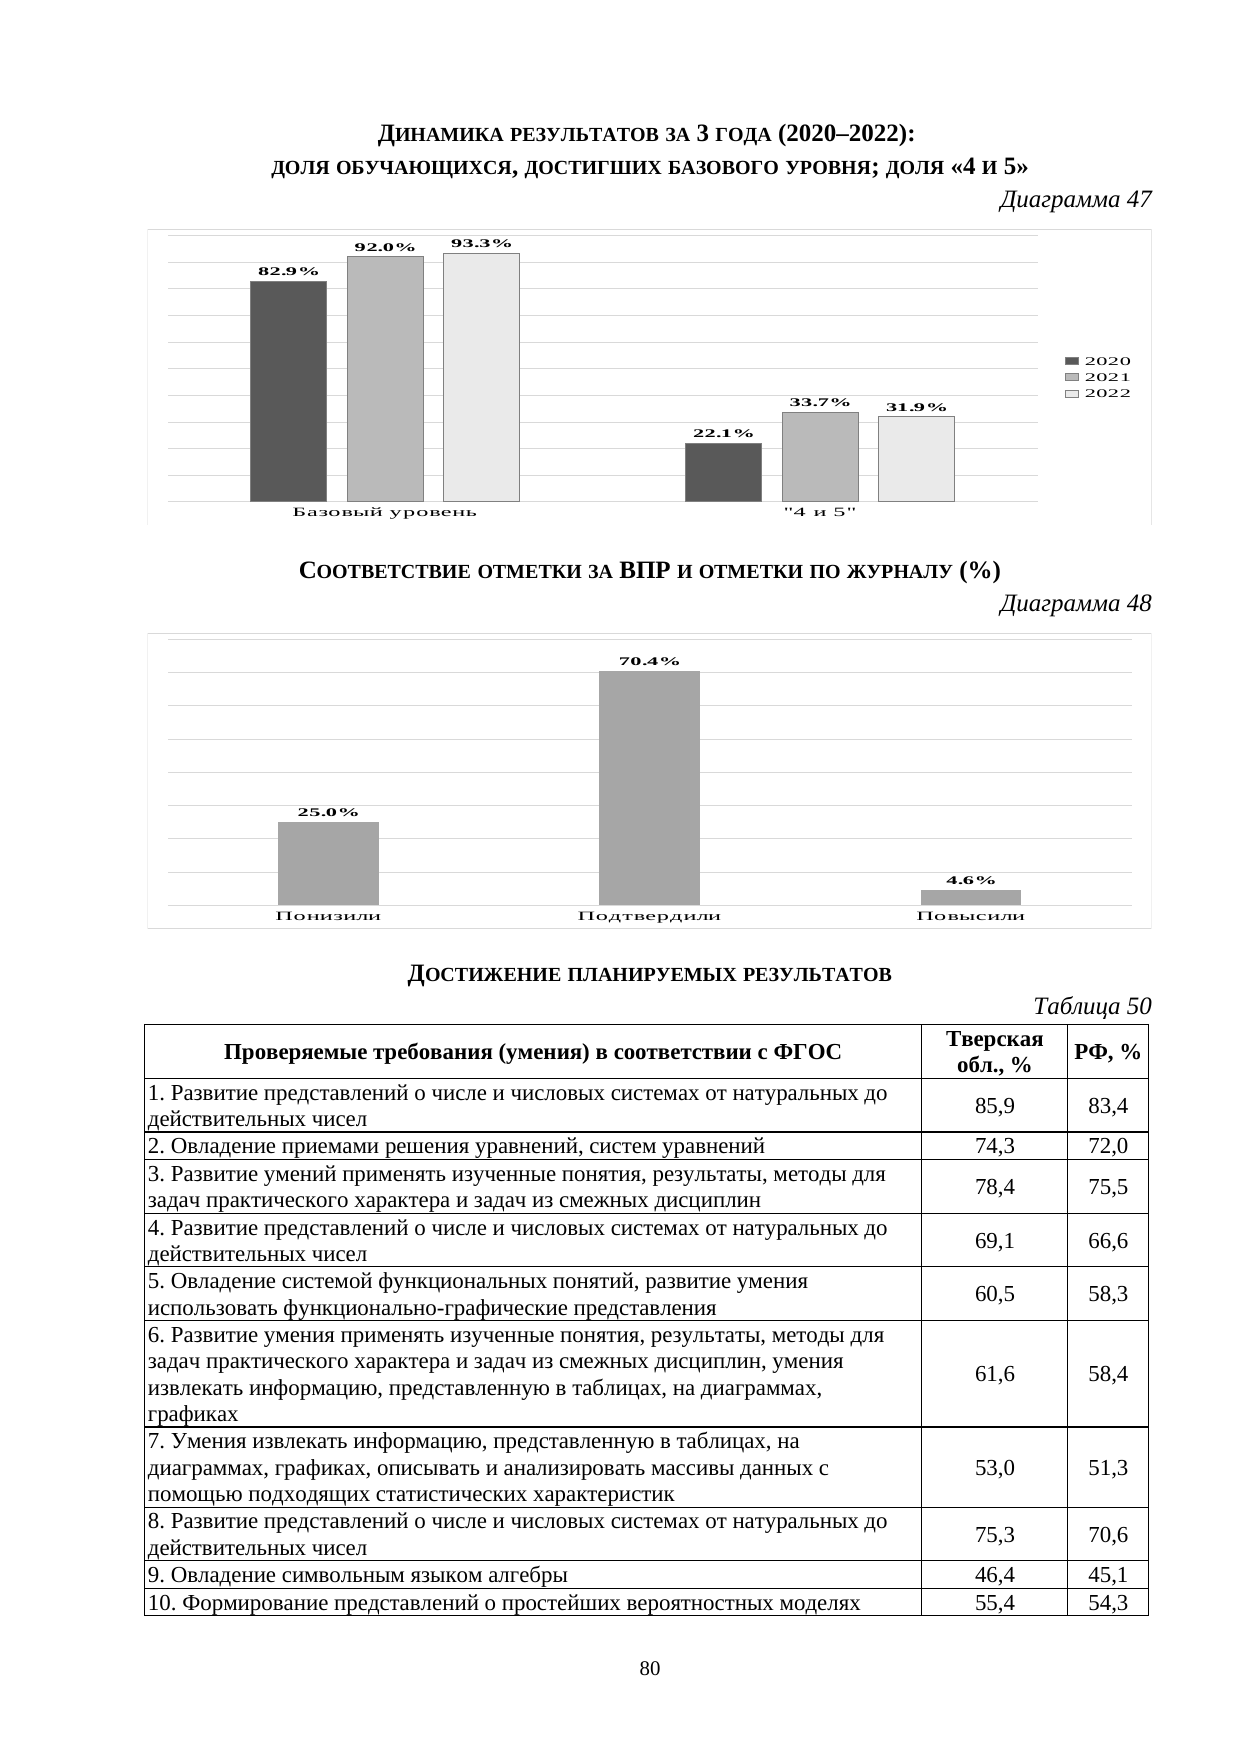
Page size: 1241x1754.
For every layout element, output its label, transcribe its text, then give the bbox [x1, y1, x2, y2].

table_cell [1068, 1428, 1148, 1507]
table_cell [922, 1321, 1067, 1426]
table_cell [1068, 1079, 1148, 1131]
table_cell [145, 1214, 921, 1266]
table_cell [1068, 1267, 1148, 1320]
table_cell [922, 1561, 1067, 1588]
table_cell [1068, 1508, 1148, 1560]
text Динамика результатов за 3 года (2020–2022): доля обучающихся, достигших базового уровня; доля «4 и 5» [148, 118, 1152, 180]
text Достижение планируемых результатов [148, 958, 1152, 987]
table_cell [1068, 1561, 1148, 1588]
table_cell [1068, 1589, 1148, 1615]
text Диаграмма 47 [148, 184, 1152, 213]
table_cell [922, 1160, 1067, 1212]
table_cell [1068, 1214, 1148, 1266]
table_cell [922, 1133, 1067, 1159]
text Диаграмма 48 [148, 588, 1152, 617]
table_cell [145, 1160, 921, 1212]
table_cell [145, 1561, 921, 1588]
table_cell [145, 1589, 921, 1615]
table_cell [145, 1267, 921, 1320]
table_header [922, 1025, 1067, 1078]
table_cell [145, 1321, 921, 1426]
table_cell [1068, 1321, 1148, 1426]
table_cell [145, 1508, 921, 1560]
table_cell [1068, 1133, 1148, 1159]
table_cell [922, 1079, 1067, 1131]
text Соответствие отметки за ВПР и отметки по журналу (%) [148, 555, 1152, 583]
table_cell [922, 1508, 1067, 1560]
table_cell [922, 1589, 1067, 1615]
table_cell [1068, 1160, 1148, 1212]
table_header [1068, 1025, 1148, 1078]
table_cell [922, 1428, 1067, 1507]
list Таблица 50 [148, 991, 1152, 1019]
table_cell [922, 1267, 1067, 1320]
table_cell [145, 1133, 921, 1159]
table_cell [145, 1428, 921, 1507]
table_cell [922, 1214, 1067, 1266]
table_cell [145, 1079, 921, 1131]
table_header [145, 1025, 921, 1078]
